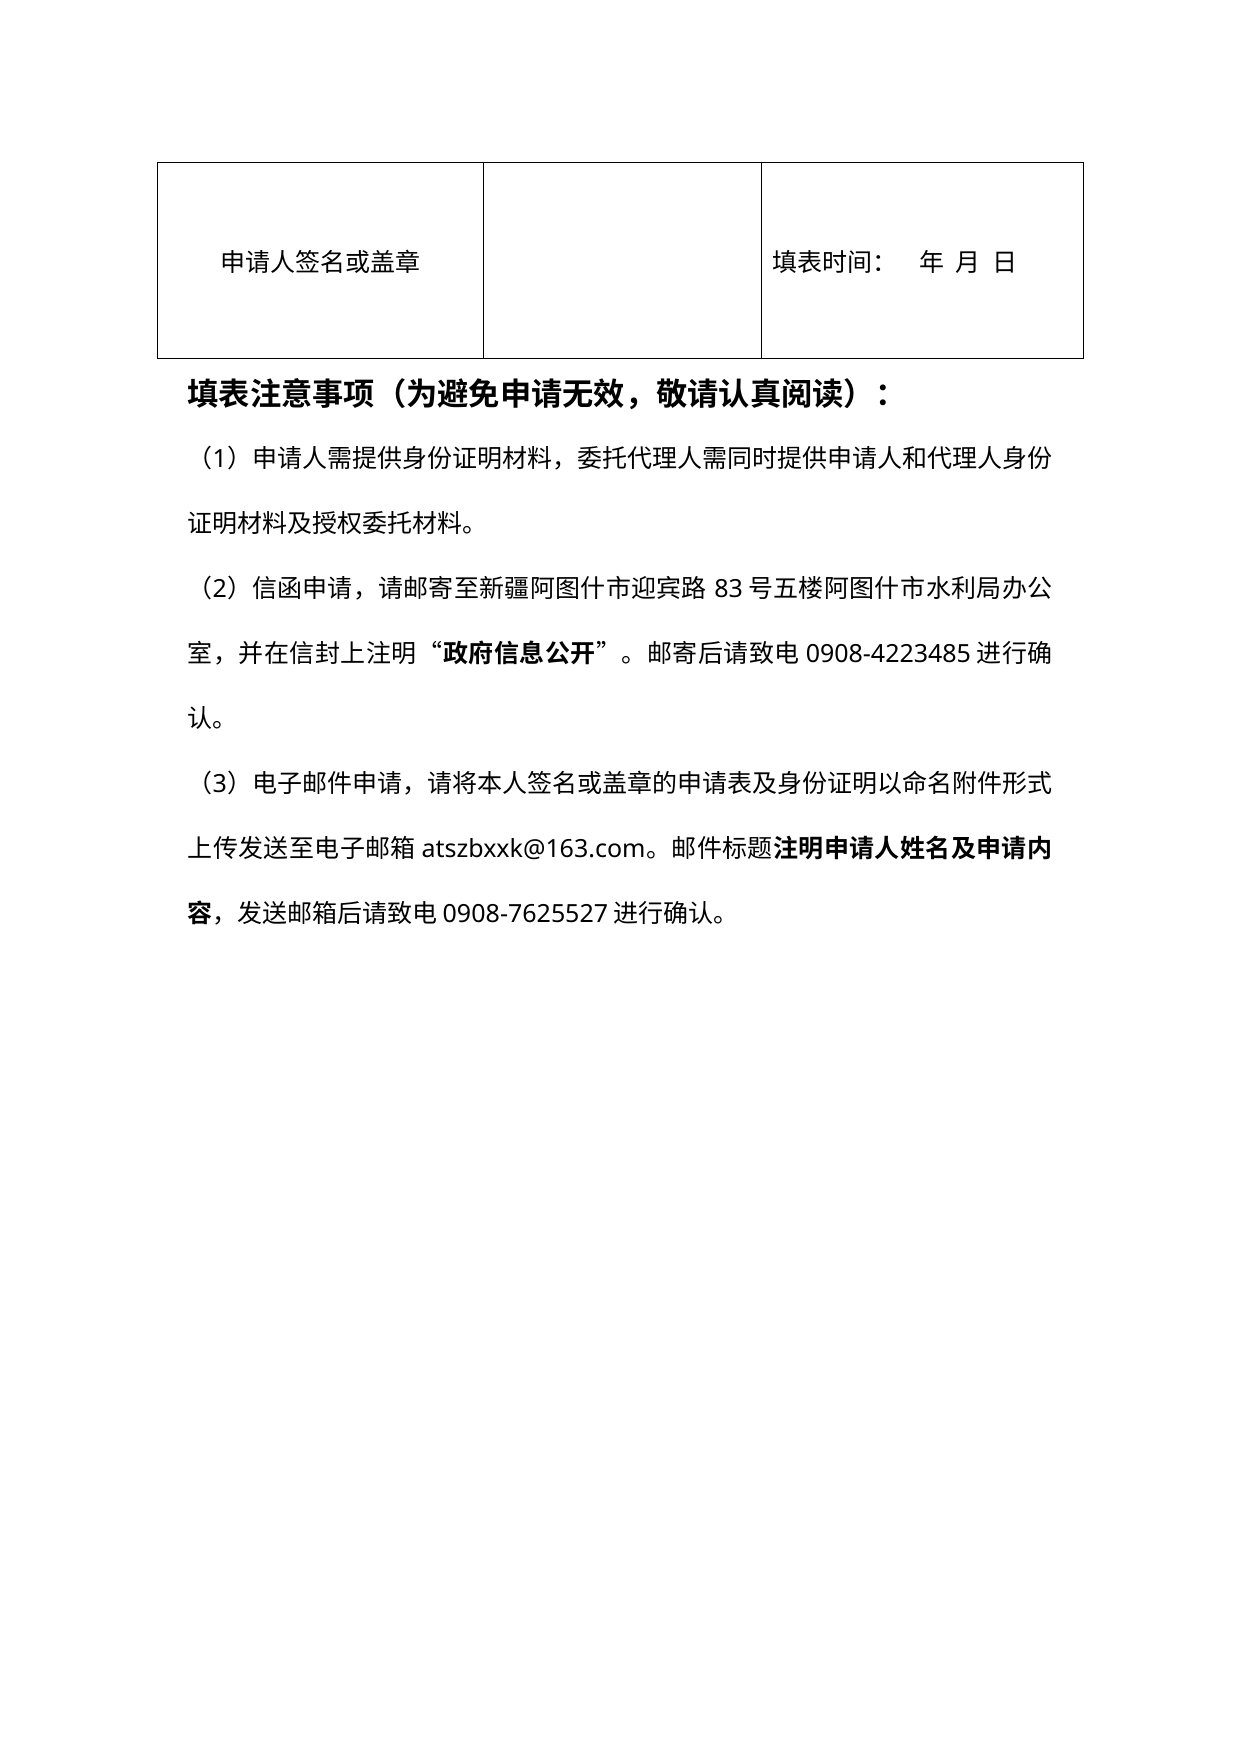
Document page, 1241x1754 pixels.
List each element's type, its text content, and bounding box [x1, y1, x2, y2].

list 信函申请，请邮寄至新疆阿图什市迎宾路83号五楼阿图什市水利局办公室，并在信封上注明“政府信息公开”。邮寄后请致电0908-4223485进行确认。 [187, 554, 1053, 749]
list 申请人需提供身份证明材料，委托代理人需同时提供申请人和代理人身份证明材料及授权委托材料。 [187, 424, 1053, 554]
table_cell 填表时间： 年 月 日 [762, 163, 1083, 358]
table_cell 申请人签名或盖章 [158, 163, 483, 358]
list 电子邮件申请，请将本人签名或盖章的申请表及身份证明以命名附件形式上传发送至电子邮箱atszbxxk@163.com。邮件标题注明申请人姓名及申请内容，发送邮箱后请致电0908-7625527进行确认。 [187, 749, 1053, 944]
text 填表注意事项（为避免申请无效，敬请认真阅读）： [187, 359, 1053, 424]
table_cell [484, 163, 761, 358]
